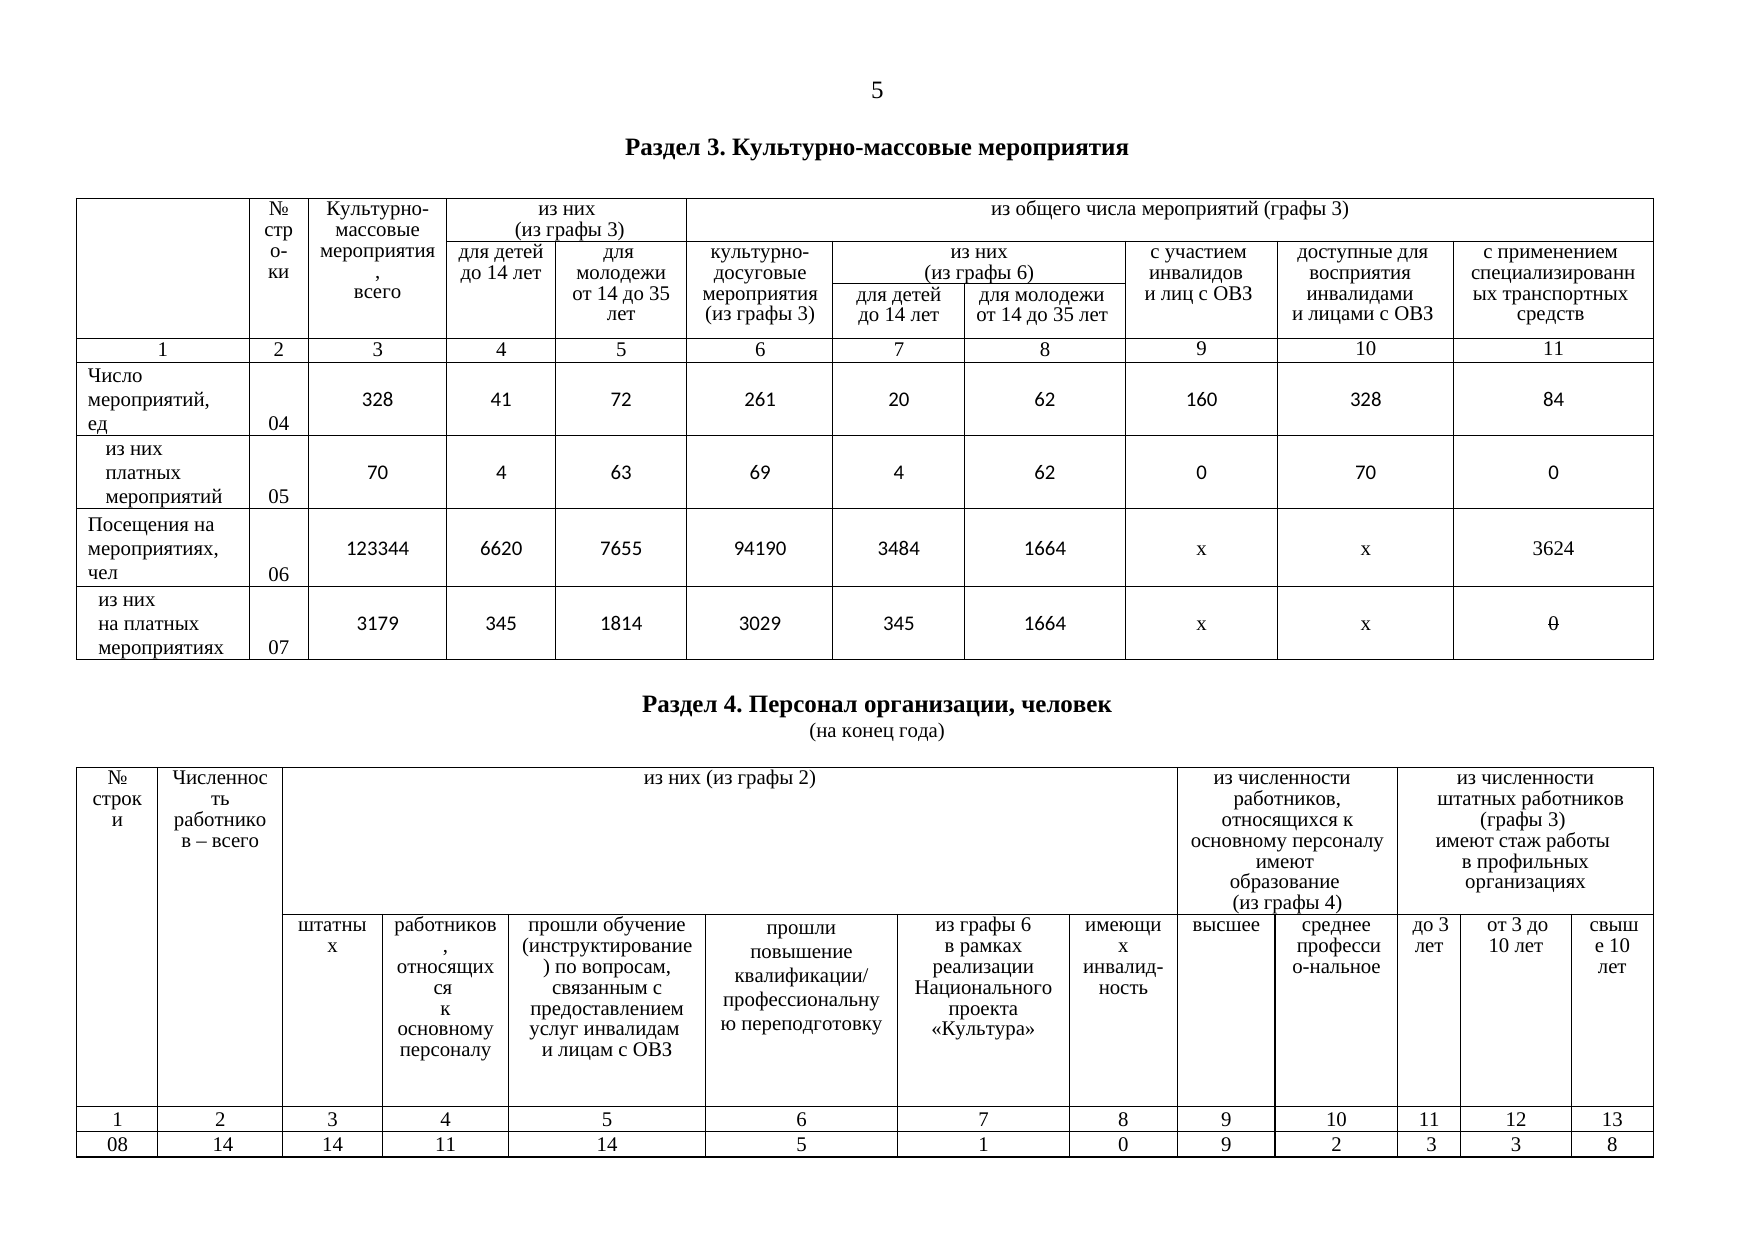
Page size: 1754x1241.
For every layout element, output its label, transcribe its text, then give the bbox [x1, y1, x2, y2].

table_cell из них на платных мероприятиях [77, 587, 249, 659]
table_cell 345 [833, 587, 964, 659]
table_cell 0 [1126, 436, 1277, 508]
table_cell 4 [833, 436, 964, 508]
table_cell 345 [447, 587, 555, 659]
table_cell 94190 [687, 509, 832, 586]
table_cell из них (из графы 6) [833, 242, 1125, 283]
table_cell для детей до 14 лет [447, 242, 555, 338]
table_cell штатных [283, 915, 382, 1106]
table_header из них (из графы 3) [447, 199, 686, 241]
table_cell 6 [706, 1107, 897, 1131]
table_cell 20 [833, 363, 964, 435]
table_cell работников, относящихся к основному персоналу [383, 915, 508, 1106]
table_cell 0 [1454, 587, 1653, 659]
table_cell 2 [250, 339, 308, 362]
text Раздел 4. Персонал организации, человек [89, 689, 1665, 718]
table_cell доступные для восприятия инвалидами и лицами с ОВЗ [1278, 242, 1453, 338]
table_header Численность работников – всего [158, 768, 282, 1106]
table_header из численности штатных работников (графы 3) имеют стаж работы в профильных организациях [1398, 768, 1653, 914]
table_cell 3179 [309, 587, 446, 659]
table_cell 7 [833, 339, 964, 362]
table_cell 3 [309, 339, 446, 362]
table_cell 328 [1278, 363, 1453, 435]
table_cell 1664 [965, 509, 1125, 586]
table_header № стро-ки [250, 199, 308, 338]
text (на конец года) [89, 718, 1665, 742]
table_cell 1 [898, 1132, 1069, 1156]
table_header № строки [77, 768, 157, 1106]
table_cell x [1126, 509, 1277, 586]
table_cell 14 [283, 1132, 382, 1156]
table_cell 261 [687, 363, 832, 435]
table_cell 11 [1454, 339, 1653, 362]
table_cell 3624 [1454, 509, 1653, 586]
table_cell от 3 до 10 лет [1461, 915, 1571, 1106]
table_cell 14 [509, 1132, 705, 1156]
table_cell 84 [1454, 363, 1653, 435]
table_cell 69 [687, 436, 832, 508]
table_cell до 3 лет [1398, 915, 1460, 1106]
table_cell 123344 [309, 509, 446, 586]
table_cell 13 [1572, 1107, 1653, 1131]
table_cell 4 [383, 1107, 508, 1131]
table_cell прошли повышение квалификации/ профессиональную переподготовку [706, 915, 897, 1106]
table_cell Посещения на мероприятиях, чел [77, 509, 249, 586]
table_cell для детей до 14 лет [833, 284, 964, 338]
table_cell 1814 [556, 587, 686, 659]
table_cell 12 [1461, 1107, 1571, 1131]
table_cell 6 [687, 339, 832, 362]
table_cell 5 [509, 1107, 705, 1131]
table_cell 11 [383, 1132, 508, 1156]
table_cell прошли обучение (инструктирование) по вопросам, связанным с предоставлением услуг инвалидам и лицам с ОВЗ [509, 915, 705, 1106]
table_cell 7655 [556, 509, 686, 586]
table_cell 4 [447, 339, 555, 362]
table_cell 3484 [833, 509, 964, 586]
table_cell 08 [77, 1132, 157, 1156]
table_cell 0 [1454, 436, 1653, 508]
table_cell 2 [158, 1107, 282, 1131]
table_header из них (из графы 2) [283, 768, 1177, 914]
table_cell 8 [1070, 1107, 1177, 1131]
table_cell 3 [1398, 1132, 1460, 1156]
table_cell 2 [1276, 1132, 1397, 1156]
text Раздел 3. Культурно-массовые мероприятия [89, 132, 1665, 161]
table_cell культурно-досуговые мероприятия (из графы 3) [687, 242, 832, 338]
table_cell 3 [283, 1107, 382, 1131]
table_cell с применением специализированных транспортных средств [1454, 242, 1653, 338]
table_cell 70 [1278, 436, 1453, 508]
table_header из численности работников, относящихся к основному персоналу имеют образование (из графы 4) [1178, 768, 1397, 914]
table_cell 4 [447, 436, 555, 508]
table_cell 41 [447, 363, 555, 435]
table_cell имеющих инвалид-ность [1070, 915, 1177, 1106]
table_cell 6620 [447, 509, 555, 586]
table_cell 160 [1126, 363, 1277, 435]
table_cell 1664 [965, 587, 1125, 659]
table_cell 62 [965, 363, 1125, 435]
table_cell с участием инвалидов и лиц с ОВЗ [1126, 242, 1277, 338]
table_cell для молодежи от 14 до 35 лет [556, 242, 686, 338]
table_cell 70 [309, 436, 446, 508]
table_cell 72 [556, 363, 686, 435]
table_cell 1 [77, 339, 249, 362]
table_cell x [1126, 587, 1277, 659]
table_cell для молодежи от 14 до 35 лет [965, 284, 1125, 338]
table_header [77, 199, 249, 338]
table_cell 06 [250, 509, 308, 586]
table_cell высшее [1178, 915, 1274, 1106]
table_cell 328 [309, 363, 446, 435]
table_cell 9 [1178, 1132, 1274, 1156]
table_cell 10 [1276, 1107, 1397, 1131]
table_cell 7 [898, 1107, 1069, 1131]
table_cell 9 [1126, 339, 1277, 362]
table_cell 11 [1398, 1107, 1460, 1131]
table_cell 5 [706, 1132, 897, 1156]
table_cell 63 [556, 436, 686, 508]
table_cell из них платных мероприятий [77, 436, 249, 508]
table_cell x [1278, 587, 1453, 659]
table_cell 3 [1461, 1132, 1571, 1156]
table_cell 04 [250, 363, 308, 435]
table_cell 8 [965, 339, 1125, 362]
table_cell 10 [1278, 339, 1453, 362]
table_cell 05 [250, 436, 308, 508]
table_cell 8 [1572, 1132, 1653, 1156]
table_cell 3029 [687, 587, 832, 659]
table_cell x [1278, 509, 1453, 586]
table_cell 0 [1070, 1132, 1177, 1156]
table_cell из графы 6 в рамках реализации Национального проекта «Культура» [898, 915, 1069, 1106]
table_cell 14 [158, 1132, 282, 1156]
table_cell 5 [556, 339, 686, 362]
table_header Культурно-массовые мероприятия, всего [309, 199, 446, 338]
table_cell 07 [250, 587, 308, 659]
table_cell 9 [1178, 1107, 1274, 1131]
table_cell 1 [77, 1107, 157, 1131]
table_header из общего числа мероприятий (графы 3) [687, 199, 1653, 241]
table_cell 62 [965, 436, 1125, 508]
table_cell Число мероприятий, ед [77, 363, 249, 435]
table_cell среднее профессио-нальное [1276, 915, 1397, 1106]
table_cell свыше 10 лет [1572, 915, 1653, 1106]
